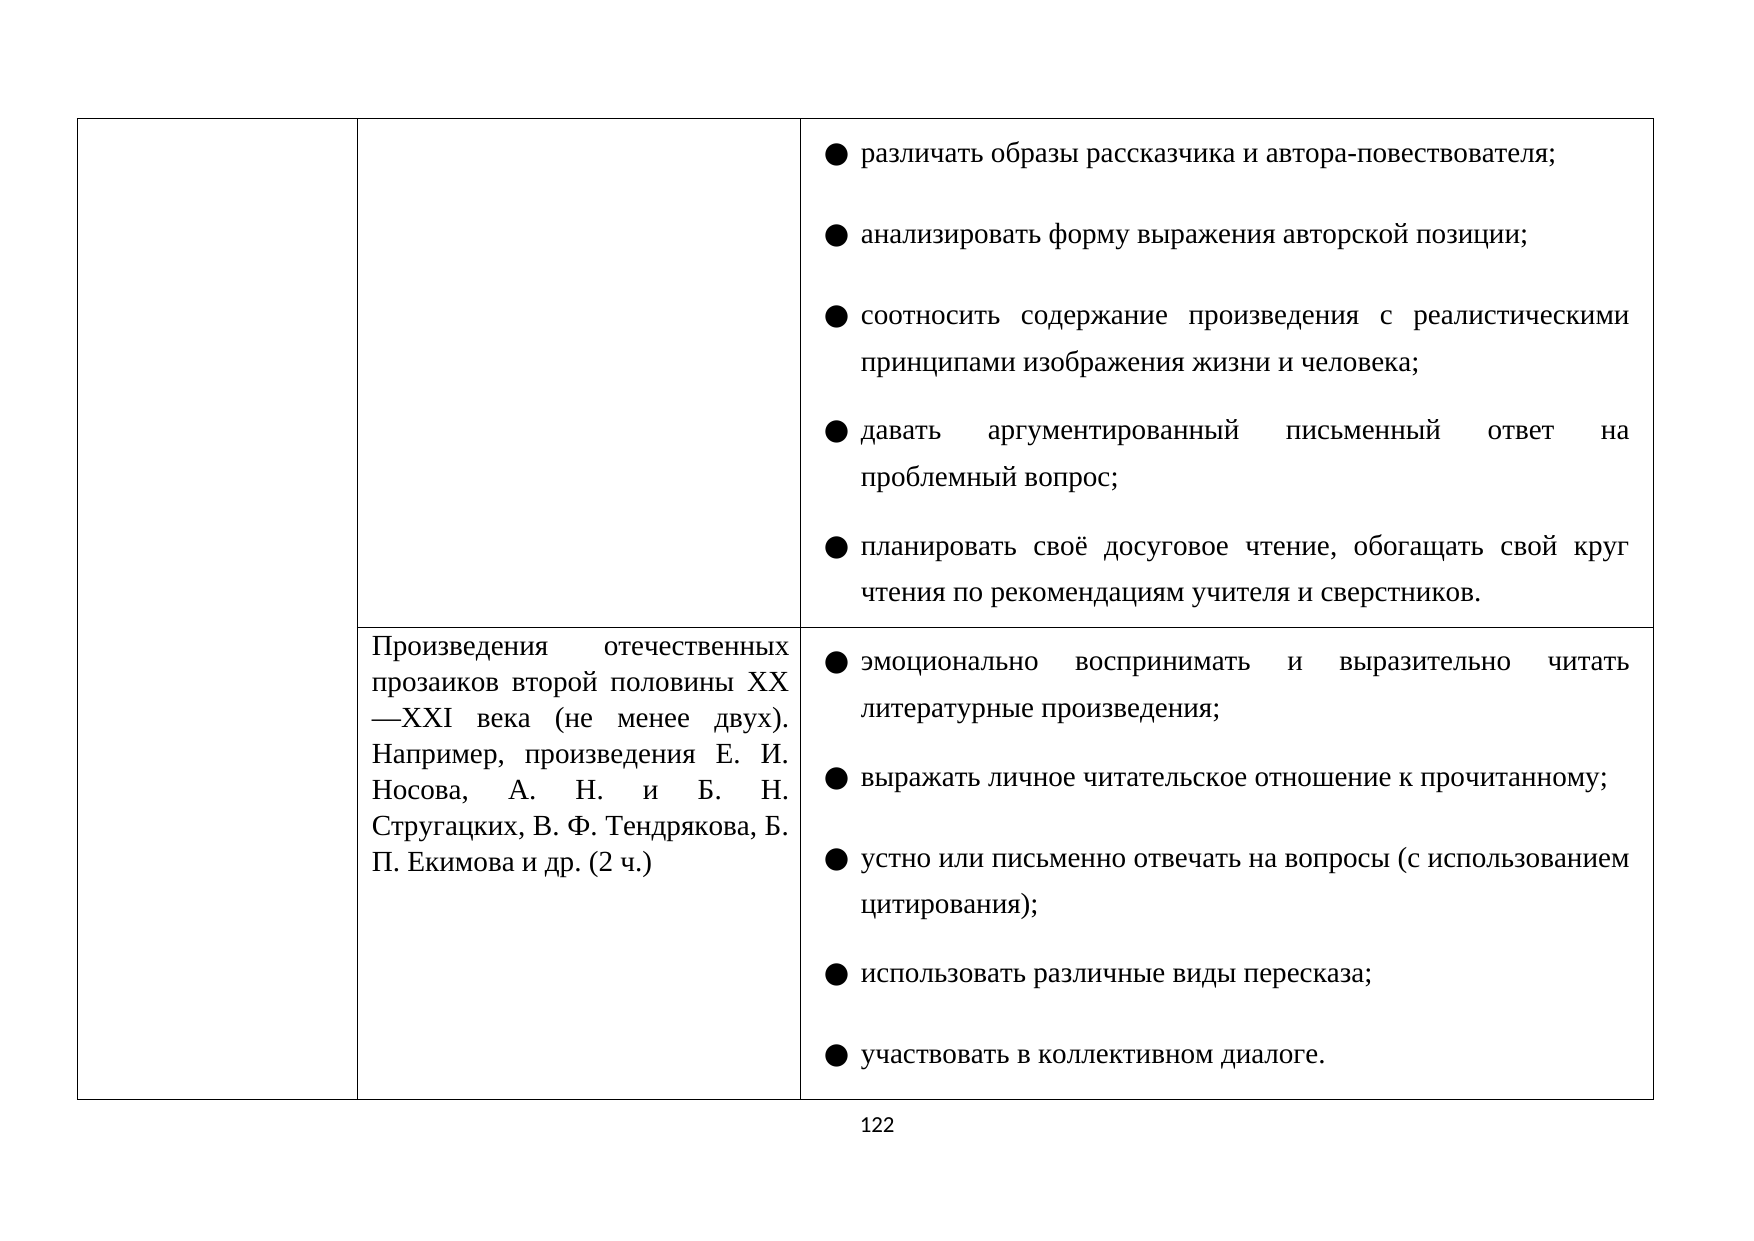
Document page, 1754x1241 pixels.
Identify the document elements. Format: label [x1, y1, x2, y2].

table_cell [358, 119, 800, 627]
table_cell [801, 628, 1653, 1099]
table_cell [801, 119, 1653, 627]
table_cell [358, 628, 800, 1099]
